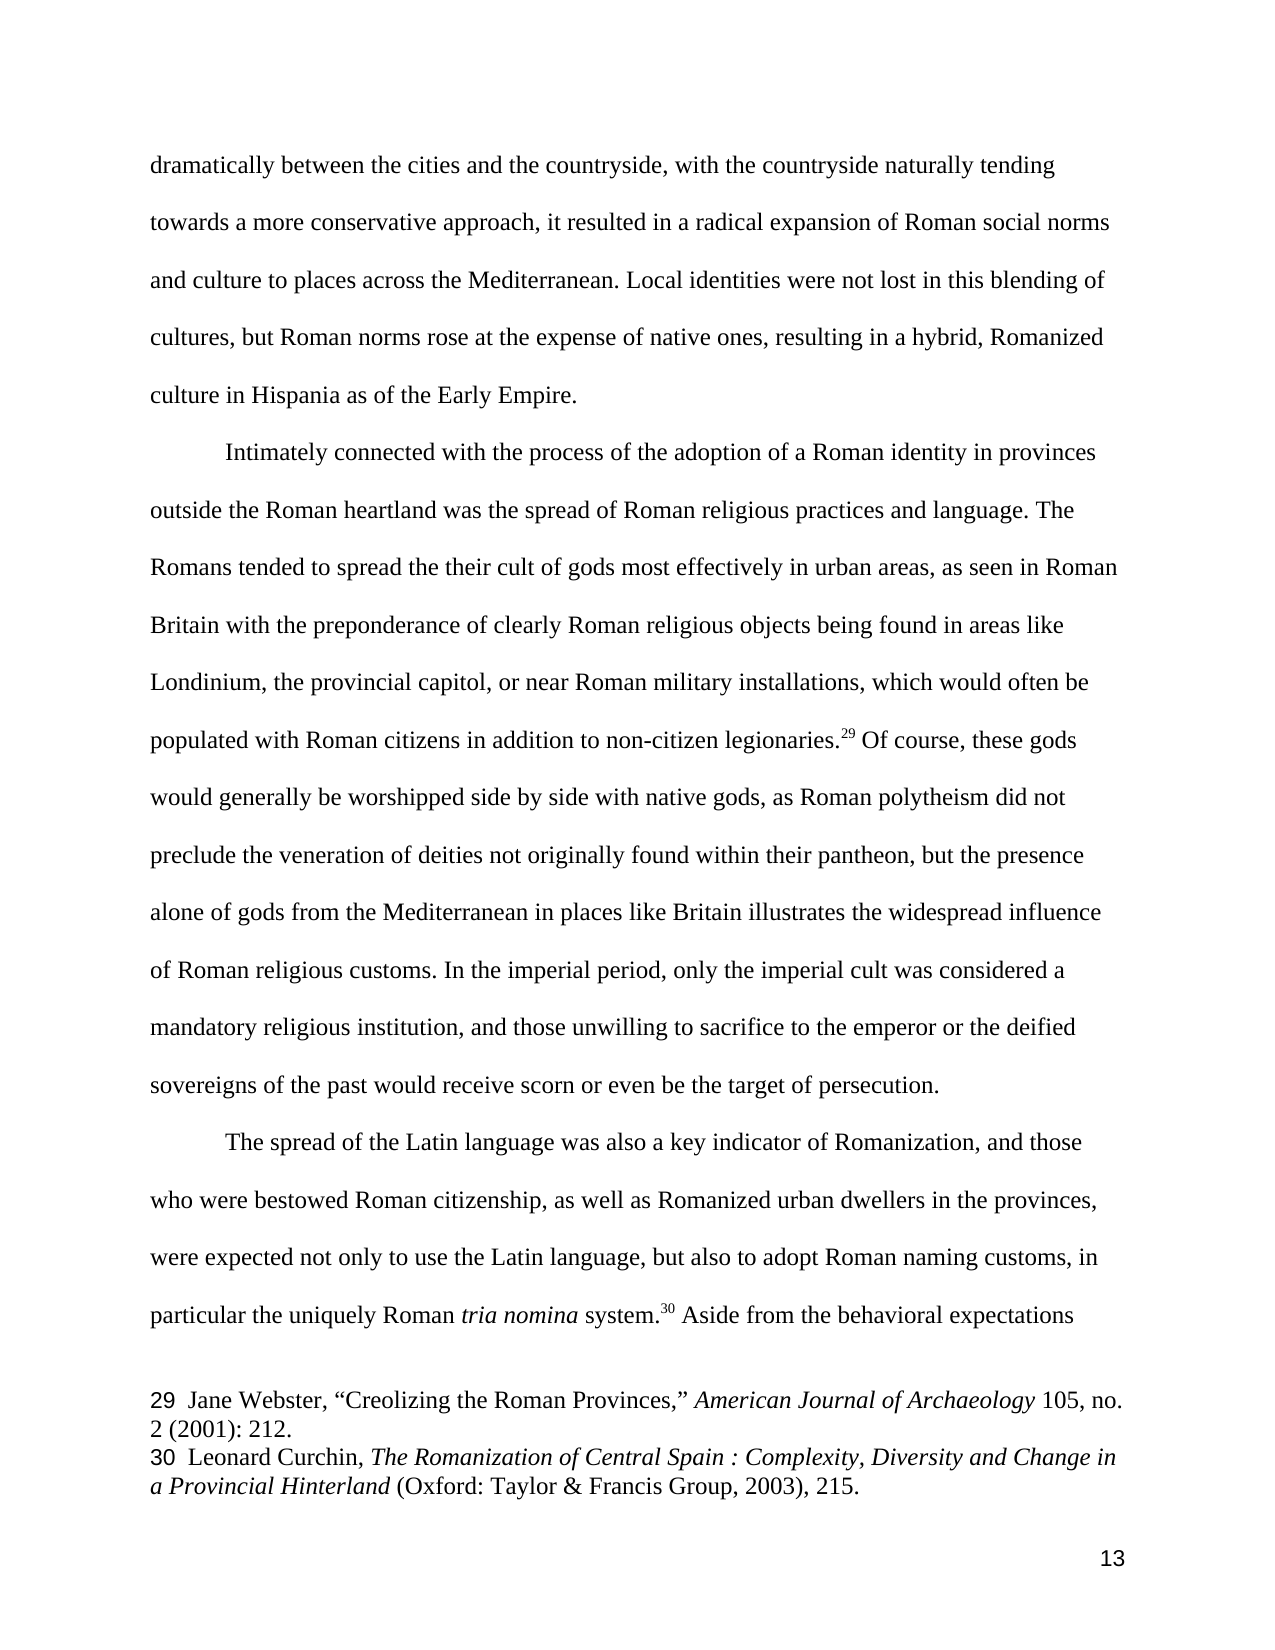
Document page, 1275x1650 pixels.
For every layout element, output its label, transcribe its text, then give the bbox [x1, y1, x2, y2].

text Intimately connected with the process of the adoption of a Roman identity in provinces outside the Roman heartland was the spread of Roman religious practices and language. The Romans tended to spread the their cult of gods most effectively in urban areas, as seen in Roman Britain with the preponderance of clearly Roman religious objects being found in areas like Londinium, the provincial capitol, or near Roman military installations, which would often be populated with Roman citizens in addition to non-citizen legionaries. Of course, these gods would generally be worshipped side by side with native gods, as Roman polytheism did not preclude the veneration of deities not originally found within their pantheon, but the presence alone of gods from the Mediterranean in places like Britain illustrates the widespread influence of Roman religious customs. In the imperial period, only the imperial cult was considered a mandatory religious institution, and those unwilling to sacrifice to the emperor or the deified sovereigns of the past would receive scorn or even be the target of persecution. [150, 437, 1125, 1099]
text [150, 150, 1125, 409]
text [150, 1127, 1125, 1329]
